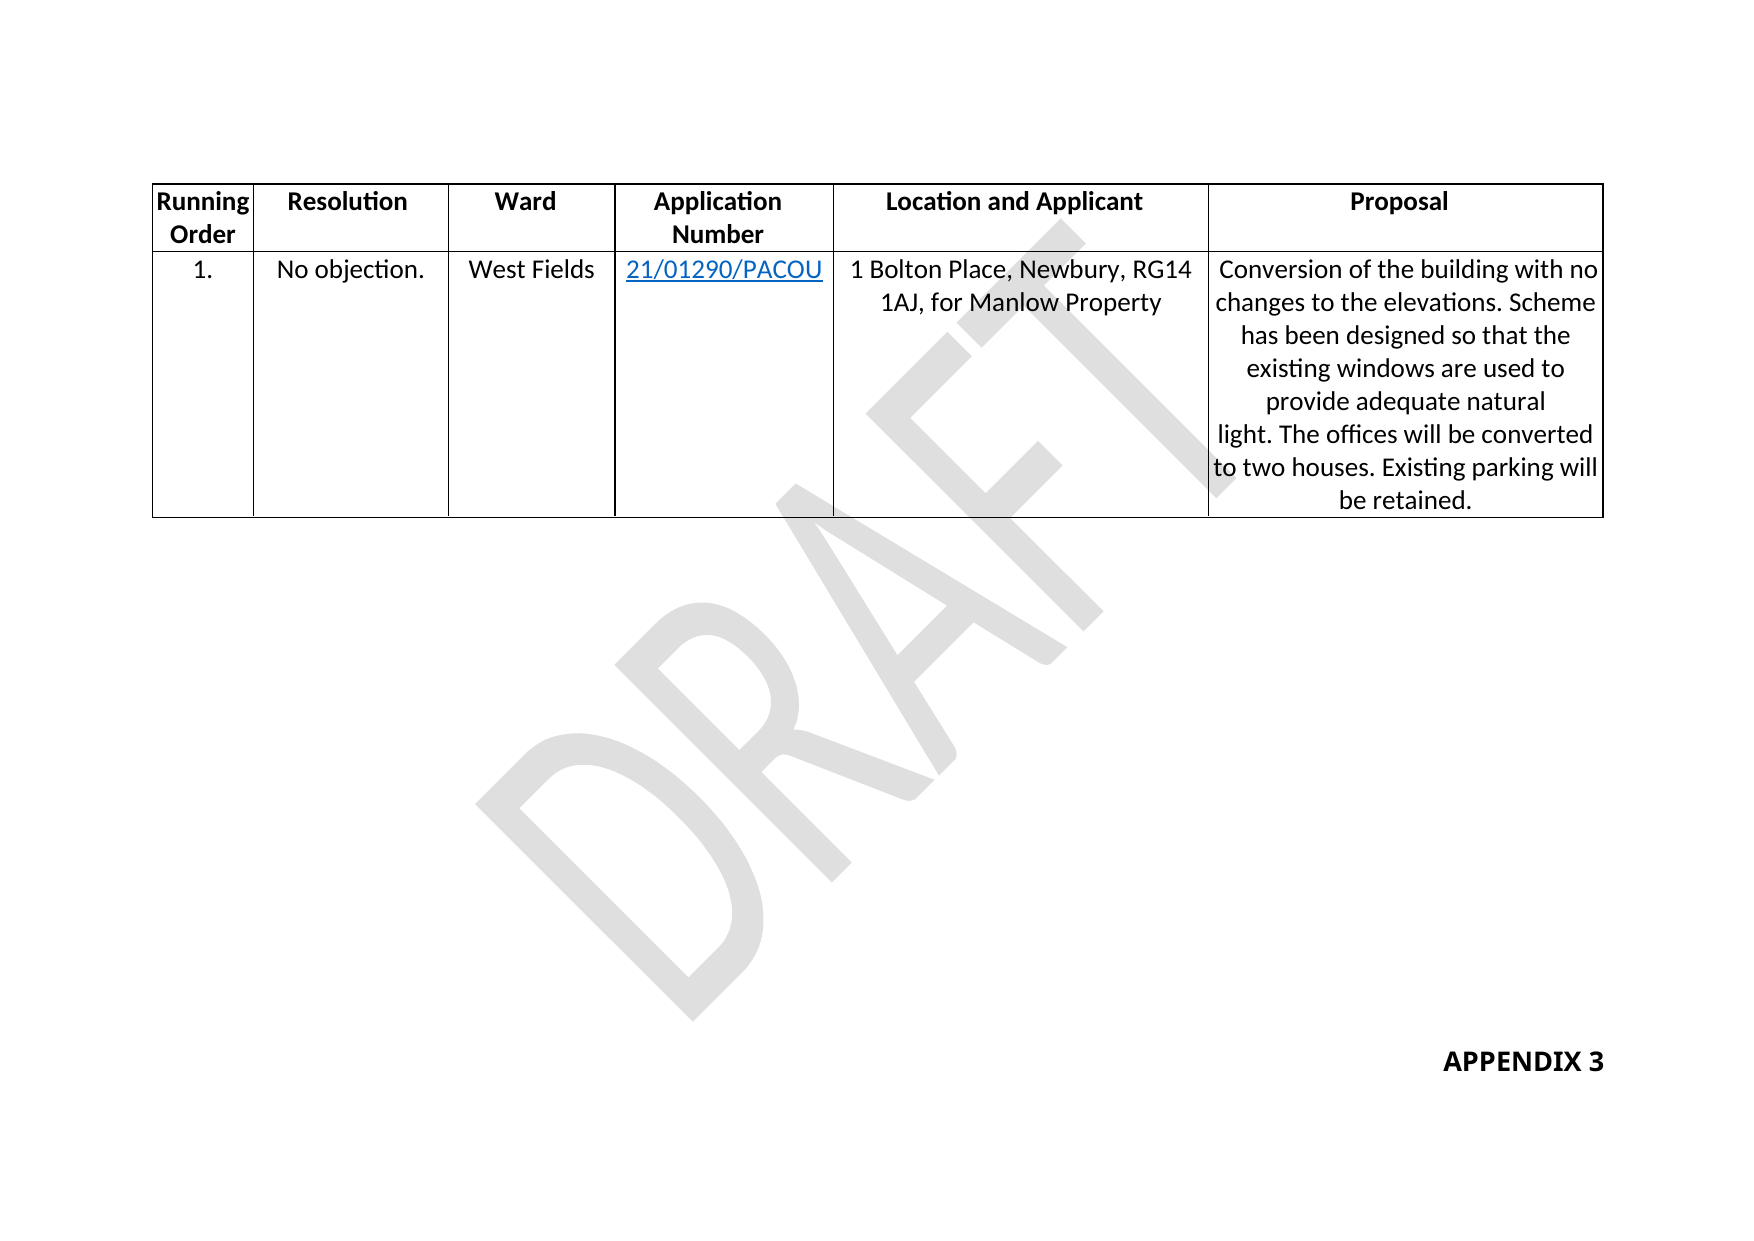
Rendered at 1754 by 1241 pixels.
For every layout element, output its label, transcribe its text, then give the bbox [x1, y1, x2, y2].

table_cell 1 Bolton Place, Newbury, RG14 1AJ, for Manlow Property [834, 252, 1208, 516]
table_cell No objection. [254, 252, 448, 516]
table_cell Conversion of the building with no changes to the elevations. Scheme has been designed so that the existing windows are used to provide adequate natural light. The offices will be converted to two houses. Existing parking will be retained. [1209, 252, 1602, 516]
table_header Running Order [153, 185, 253, 251]
table_header Proposal [1209, 185, 1602, 251]
text APPENDIX 3 [150, 1042, 1604, 1079]
table_header Location and Applicant [834, 185, 1208, 251]
table_cell 1. [153, 252, 253, 516]
table_header Ward [449, 185, 614, 251]
table_cell West Fields [449, 252, 614, 516]
table_cell 21/01290/PACOU [616, 252, 833, 516]
table_header Application Number [616, 185, 833, 251]
table_header Resolution [254, 185, 448, 251]
